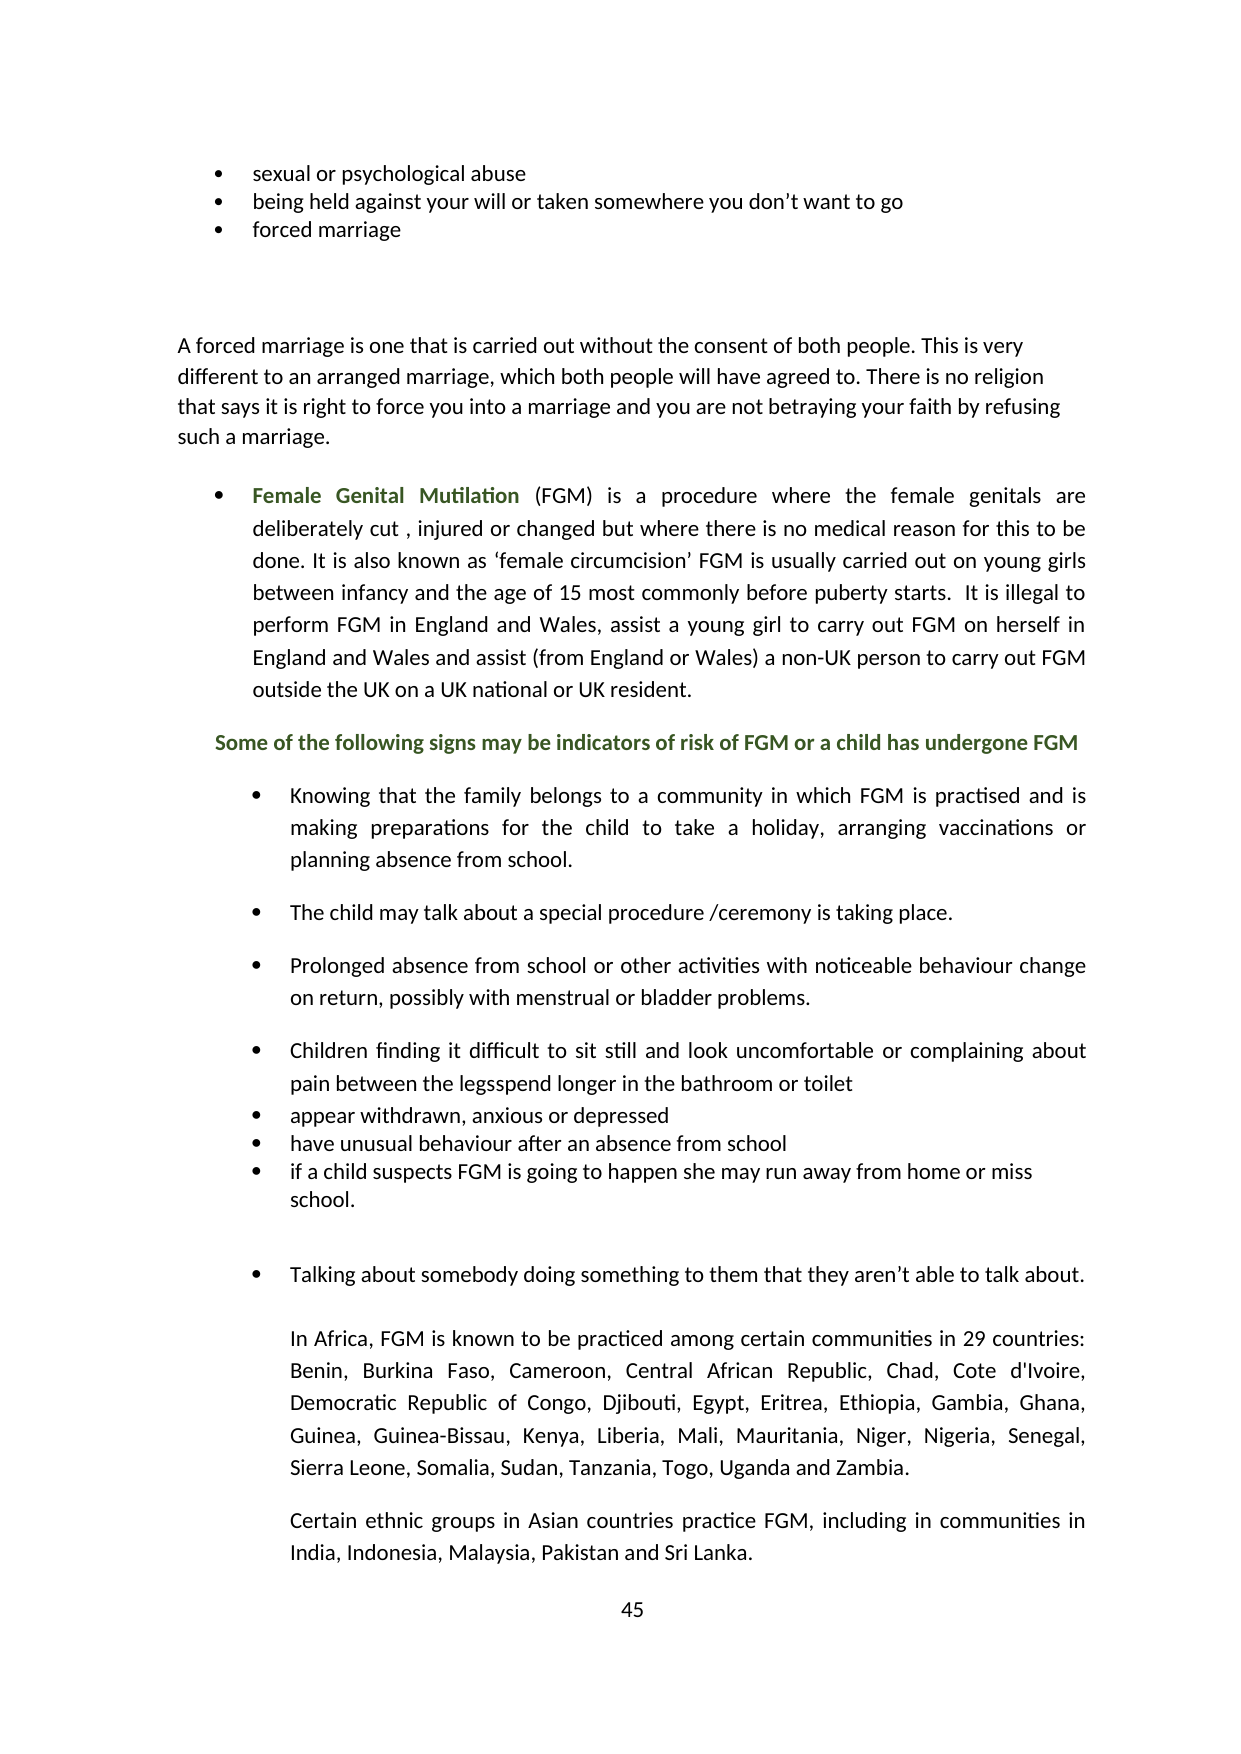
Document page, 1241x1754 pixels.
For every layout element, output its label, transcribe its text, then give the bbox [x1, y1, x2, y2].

text A forced marriage is one that is carried out without the consent of both people. This is very different to an arranged marriage, which both people will have agreed to. There is no religion that says it is right to force you into a marriage and you are not betraying your faith by refusing such a marriage. [177, 332, 1087, 450]
list Knowing that the family belongs to a community in which FGM is practised and is making preparations for the child to take a holiday, arranging vaccinations or planning absence from school. [252, 781, 1087, 873]
list sexual or psychological abuse [215, 159, 1087, 187]
list The child may talk about a special procedure /ceremony is taking place. [252, 898, 1087, 926]
list being held against your will or taken somewhere you don’t want to go [215, 187, 1087, 215]
list Prolonged absence from school or other activities with noticeable behaviour change on return, possibly with menstrual or bladder problems. [252, 951, 1087, 1011]
list have unusual behaviour after an absence from school [252, 1129, 1087, 1157]
list appear withdrawn, anxious or depressed [252, 1101, 1087, 1129]
text Some of the following signs may be indicators of risk of FGM or a child has undergone FGM [215, 728, 1087, 756]
text Certain ethnic groups in Asian countries practice FGM, including in communities in India, Indonesia, Malaysia, Pakistan and Sri Lanka. [290, 1506, 1087, 1566]
list Children finding it difficult to sit still and look uncomfortable or complaining about pain between the legsspend longer in the bathroom or toilet [252, 1036, 1087, 1097]
list Female Genital Mutilation (FGM) is a procedure where the female genitals are deliberately cut , injured or changed but where there is no medical reason for this to be done. It is also known as ‘female circumcision’ FGM is usually carried out on young girls between infancy and the age of 15 most commonly before puberty starts. It is illegal to perform FGM in England and Wales, assist a young girl to carry out FGM on herself in England and Wales and assist (from England or Wales) a non-UK person to carry out FGM outside the UK on a UK national or UK resident. [215, 482, 1087, 703]
list Talking about somebody doing something to them that they aren’t able to talk about. In Africa, FGM is known to be practiced among certain communities in 29 countries: Benin, Burkina Faso, Cameroon, Central African Republic, Chad, Cote d'Ivoire, Democratic Republic of Congo, Djibouti, Egypt, Eritrea, Ethiopia, Gambia, Ghana, Guinea, Guinea-Bissau, Kenya, Liberia, Mali, Mauritania, Niger, Nigeria, Senegal, Sierra Leone, Somalia, Sudan, Tanzania, Togo, Uganda and Zambia. [252, 1260, 1087, 1481]
list forced marriage [215, 215, 1087, 243]
list if a child suspects FGM is going to happen she may run away from home or miss school. [252, 1157, 1087, 1213]
